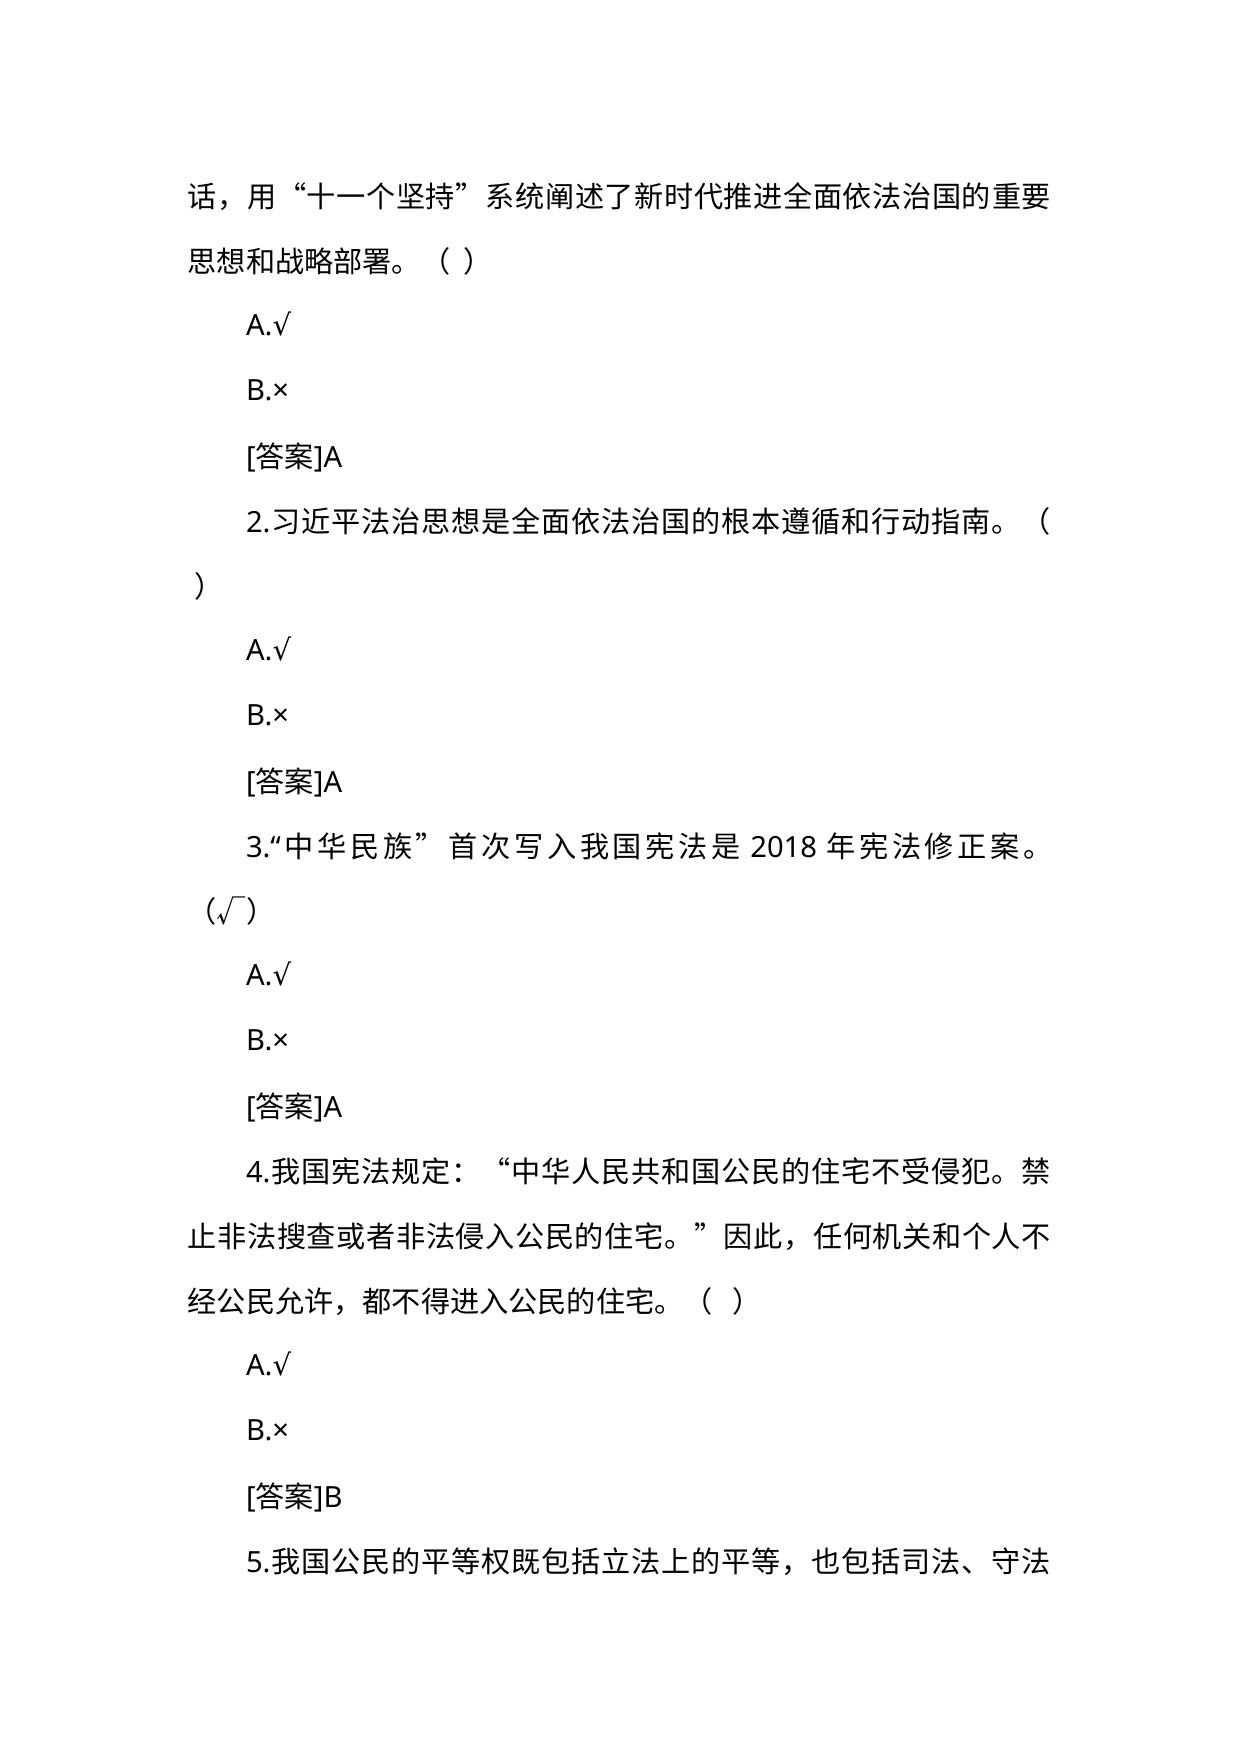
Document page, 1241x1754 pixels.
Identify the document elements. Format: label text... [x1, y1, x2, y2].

text A.√ [187, 292, 1053, 357]
list 3.“中华民族”首次写入我国宪法是2018年宪法修正案。（√） [187, 812, 1053, 942]
text B.× [187, 357, 1053, 422]
text A.√ [187, 1332, 1053, 1397]
list [答案]A [187, 1072, 1053, 1137]
list [答案]A [187, 747, 1053, 812]
list [答案]B [187, 1462, 1053, 1527]
text B.× [187, 682, 1053, 747]
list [187, 1527, 1053, 1592]
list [187, 162, 1053, 292]
list 2.习近平法治思想是全面依法治国的根本遵循和行动指南。（ ） [187, 487, 1053, 617]
text B.× [187, 1397, 1053, 1462]
text B.× [187, 1007, 1053, 1072]
list [答案]A [187, 422, 1053, 487]
text A.√ [187, 942, 1053, 1007]
list 4.我国宪法规定：“中华人民共和国公民的住宅不受侵犯。禁止非法搜查或者非法侵入公民的住宅。”因此，任何机关和个人不经公民允许，都不得进入公民的住宅。（ ） [187, 1137, 1053, 1332]
text A.√ [187, 617, 1053, 682]
